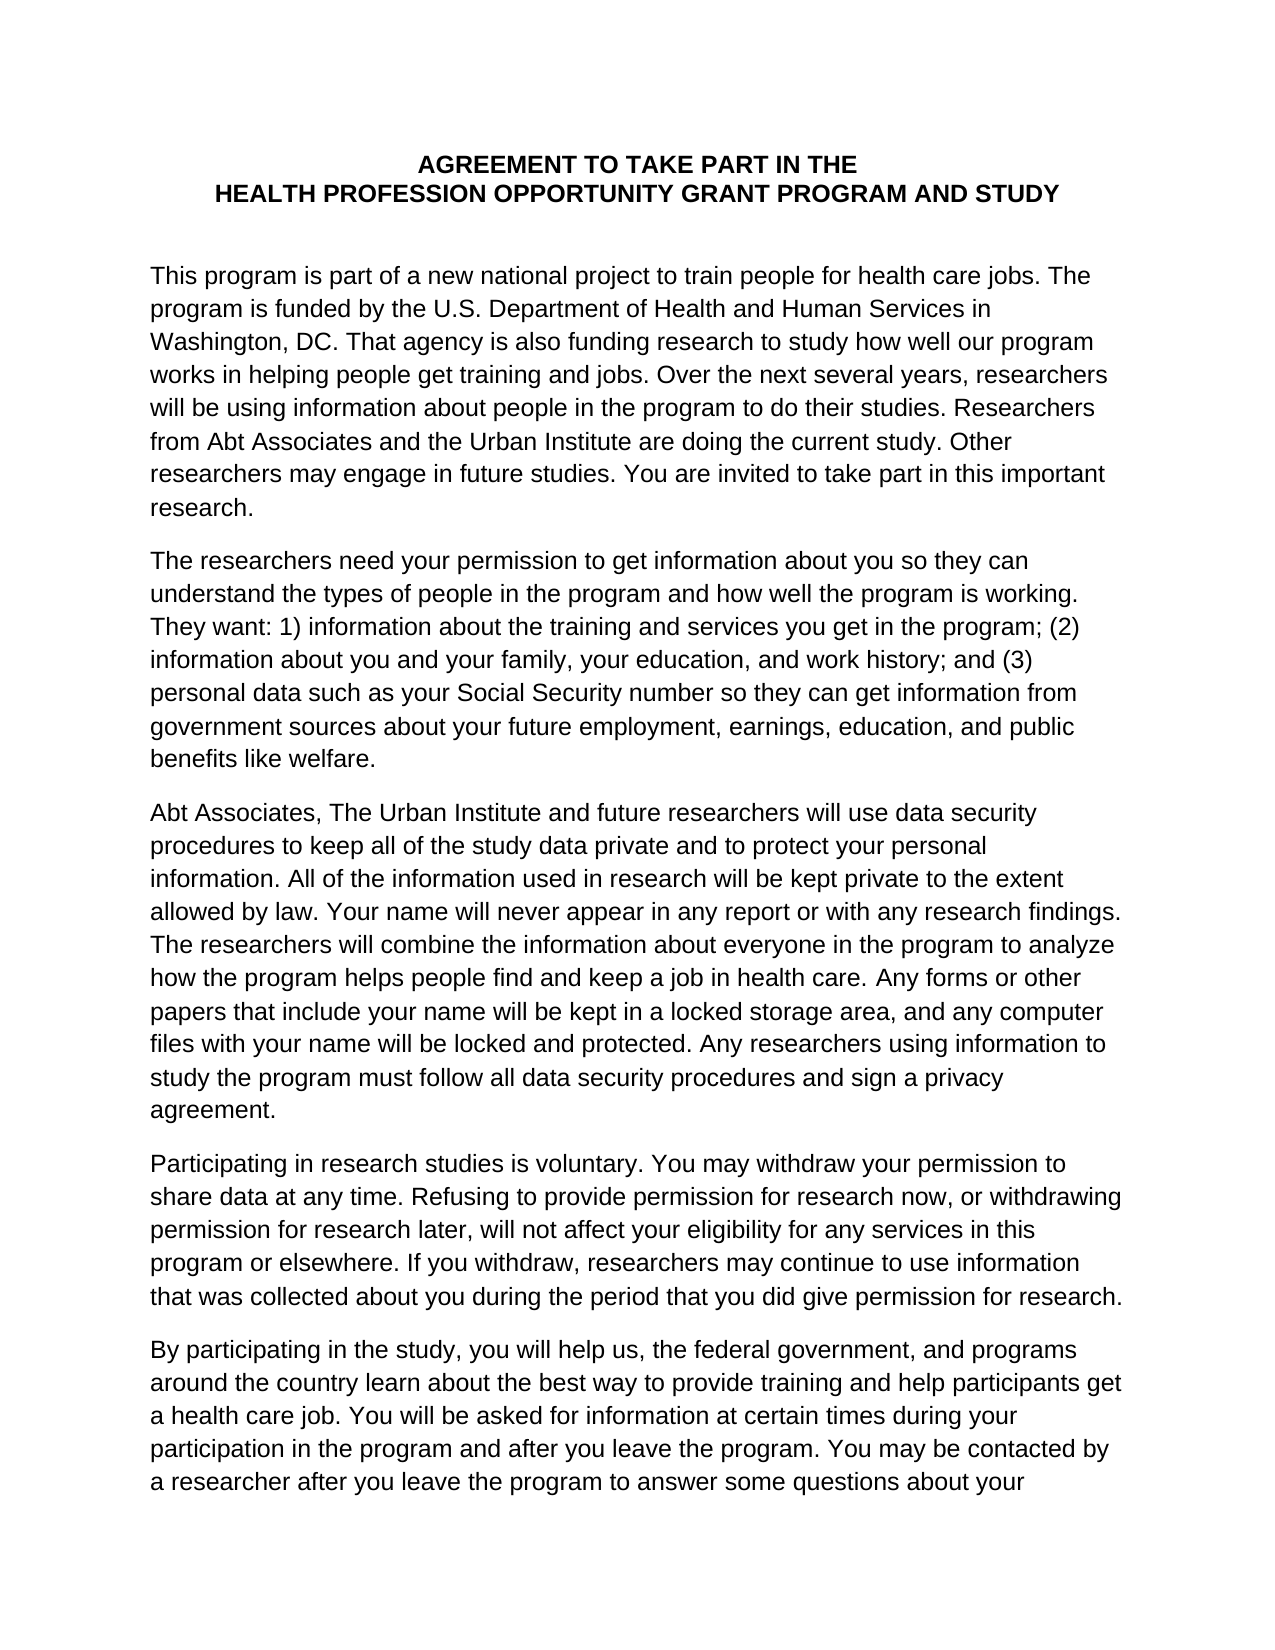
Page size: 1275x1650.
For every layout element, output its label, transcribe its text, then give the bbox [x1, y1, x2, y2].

text This program is part of a new national project to train people for health care jobs. The program is funded by the U.S. Department of Health and Human Services in Washington, DC. That agency is also funding research to study how well our program works in helping people get training and jobs. Over the next several years, researchers will be using information about people in the program to do their studies. Researchers from Abt Associates and the Urban Institute are doing the current study. Other researchers may engage in future studies. You are invited to take part in this important research. [150, 261, 1125, 521]
text The researchers need your permission to get information about you so they can understand the types of people in the program and how well the program is working. They want: 1) information about the training and services you get in the program; (2) information about you and your family, your education, and work history; and (3) personal data such as your Social Security number so they can get information from government sources about your future employment, earnings, education, and public benefits like welfare. [150, 546, 1125, 773]
title AGREEMENT TO TAKE PART IN THE [150, 150, 1125, 179]
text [150, 1335, 1125, 1496]
text Participating in research studies is voluntary. You may withdraw your permission to share data at any time. Refusing to provide permission for research now, or withdrawing permission for research later, will not affect your eligibility for any services in this program or elsewhere. If you withdraw, researchers may continue to use information that was collected about you during the period that you did give permission for research. [150, 1149, 1125, 1310]
text Abt Associates, The Urban Institute and future researchers will use data security procedures to keep all of the study data private and to protect your personal information. All of the information used in research will be kept private to the extent allowed by law. Your name will never appear in any report or with any research findings. The researchers will combine the information about everyone in the program to analyze how the program helps people find and keep a job in health care. Any forms or other papers that include your name will be kept in a locked storage area, and any computer files with your name will be locked and protected. Any researchers using information to study the program must follow all data security procedures and sign a privacy agreement. [150, 798, 1125, 1124]
title HEALTH PROFESSION OPPORTUNITY GRANT PROGRAM AND STUDY [150, 179, 1125, 207]
